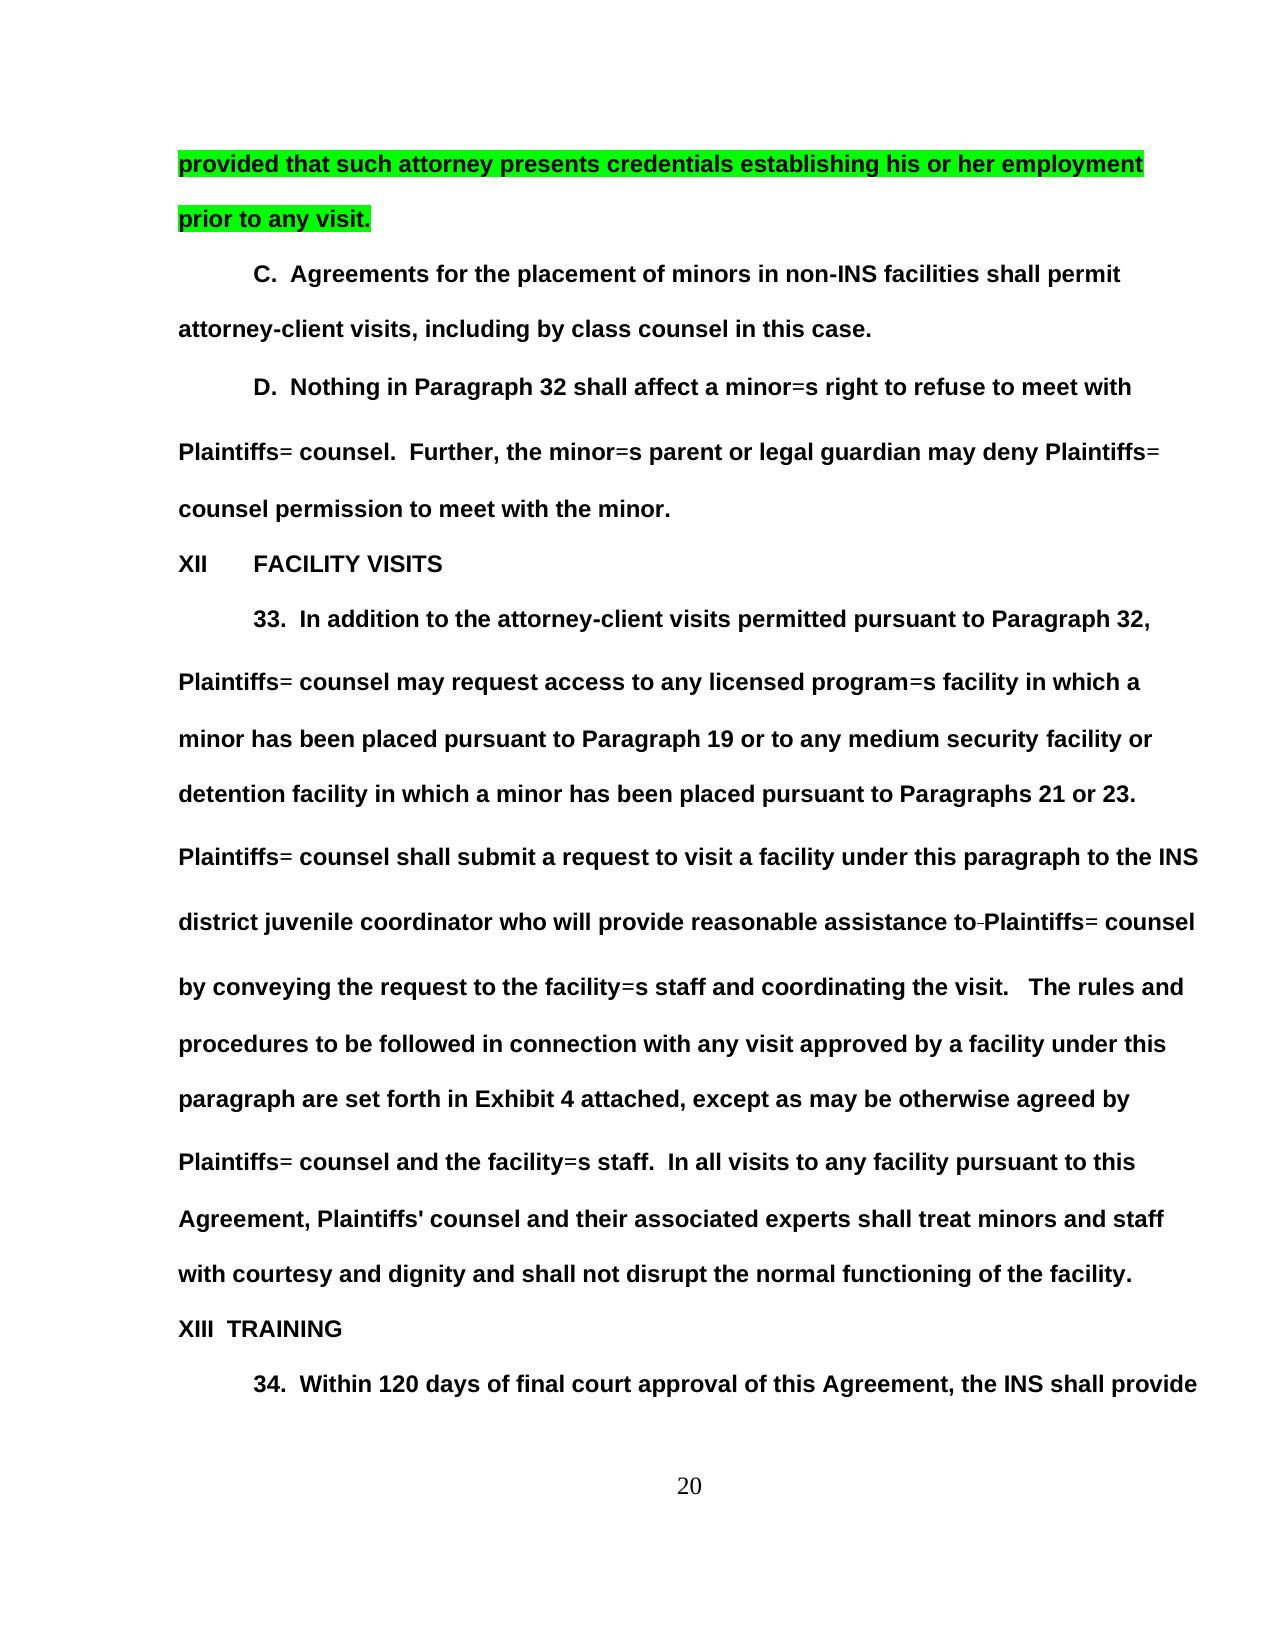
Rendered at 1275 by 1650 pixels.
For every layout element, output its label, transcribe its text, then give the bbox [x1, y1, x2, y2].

text D. Nothing in Paragraph 32 shall affect a minor=s right to refuse to meet with Plaintiffs= counsel. Further, the minor=s parent or legal guardian may deny Plaintiffs= counsel permission to meet with the minor. [178, 370, 1200, 522]
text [178, 150, 1200, 232]
text XIII TRAINING [178, 1315, 1200, 1342]
text XII FACILITY VISITS [178, 550, 1200, 577]
text C. Agreements for the placement of minors in non-INS facilities shall permit attorney-client visits, including by class counsel in this case. [178, 260, 1200, 342]
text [178, 1370, 1200, 1397]
text 33. In addition to the attorney-client visits permitted pursuant to Paragraph 32, Plaintiffs= counsel may request access to any licensed program=s facility in which a minor has been placed pursuant to Paragraph 19 or to any medium security facility or detention facility in which a minor has been placed pursuant to Paragraphs 21 or 23. Plaintiffs= counsel shall submit a request to visit a facility under this paragraph to the INS district juvenile coordinator who will provide reasonable assistance to Plaintiffs= counsel by conveying the request to the facility=s staff and coordinating the visit. The rules and procedures to be followed in connection with any visit approved by a facility under this paragraph are set forth in Exhibit 4 attached, except as may be otherwise agreed by Plaintiffs= counsel and the facility=s staff. In all visits to any facility pursuant to this Agreement, Plaintiffs' counsel and their associated experts shall treat minors and staff with courtesy and dignity and shall not disrupt the normal functioning of the facility. [178, 605, 1200, 1287]
